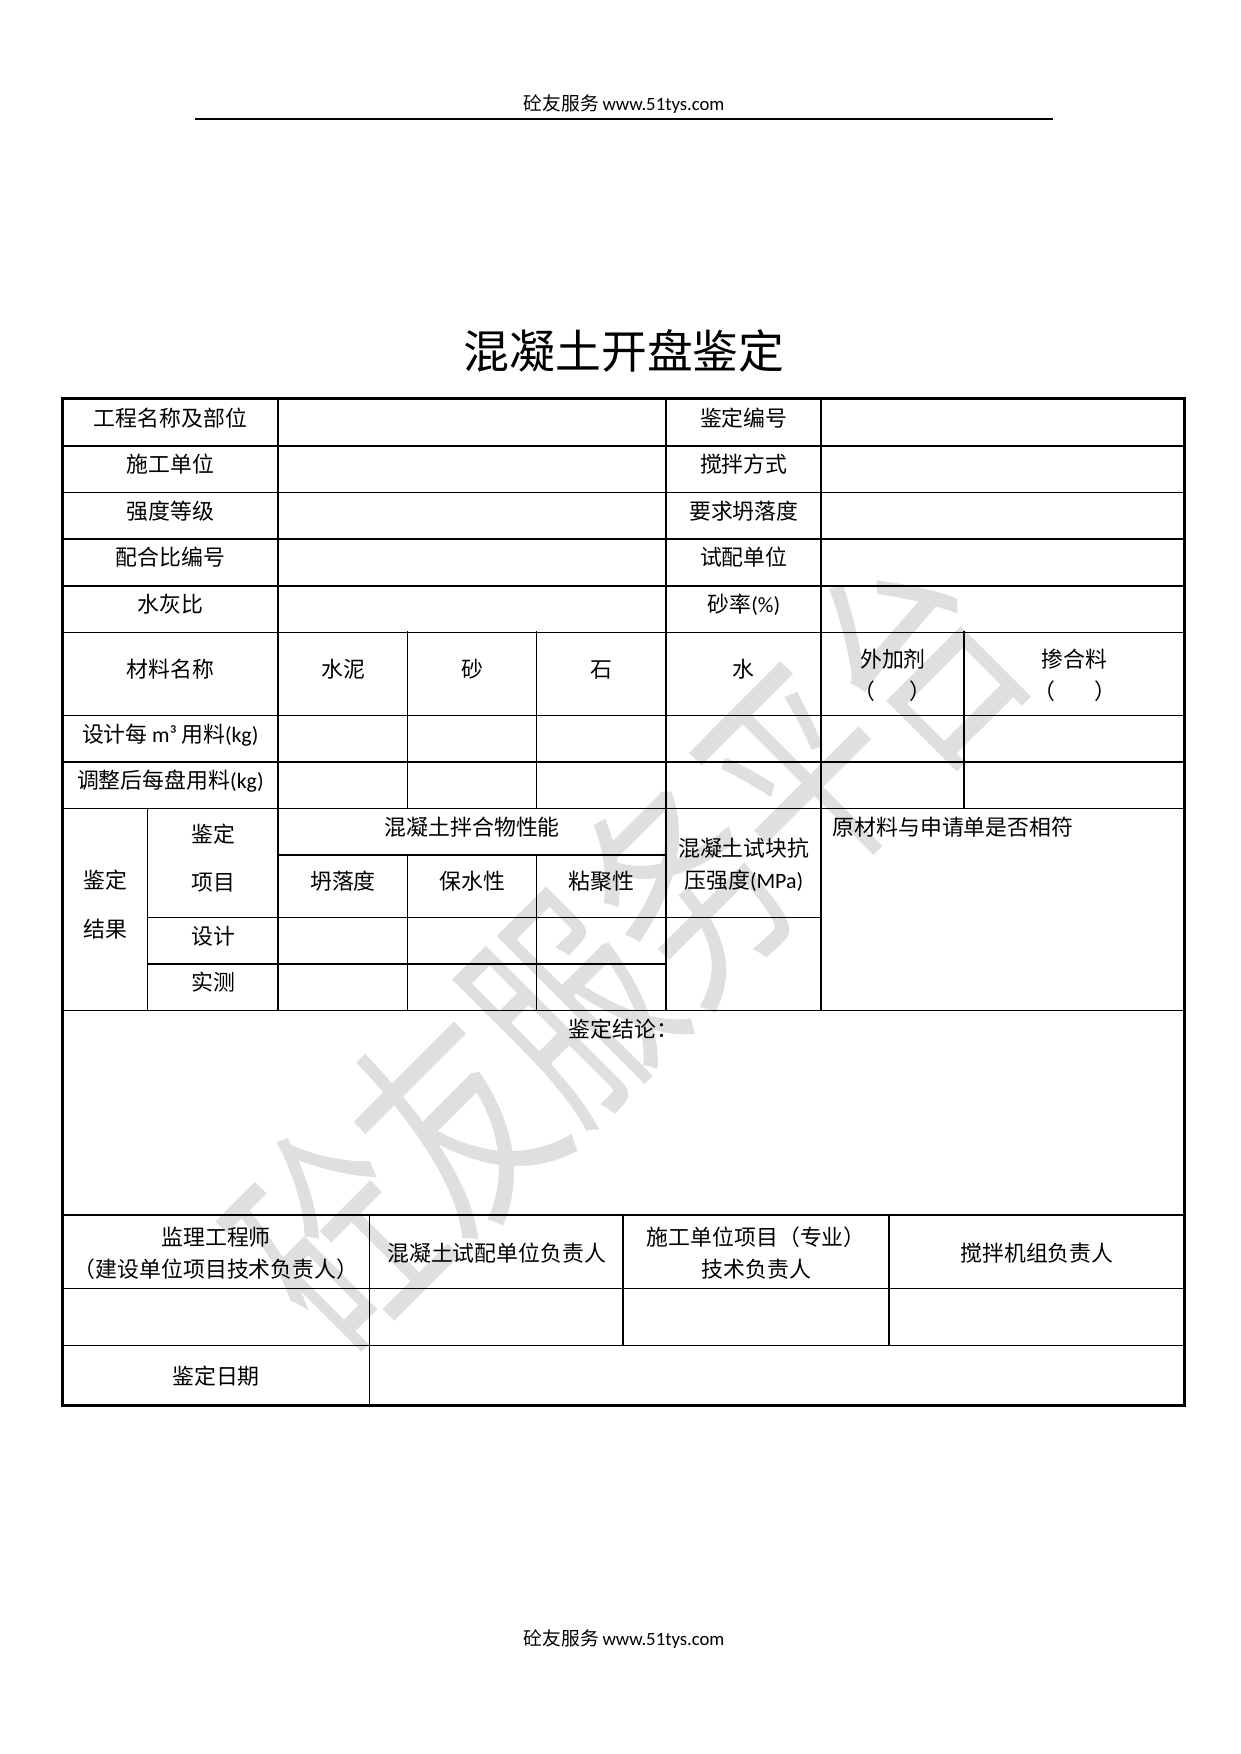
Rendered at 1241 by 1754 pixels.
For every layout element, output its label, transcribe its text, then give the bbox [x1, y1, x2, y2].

table_cell [279, 447, 665, 492]
table_cell [822, 716, 963, 761]
table_cell 混凝土试块抗压强度(MPa) [667, 809, 820, 917]
table_cell 水灰比 [64, 587, 277, 631]
table_cell [822, 587, 1183, 631]
table_cell [370, 1289, 622, 1345]
table_cell 粘聚性 [537, 856, 665, 917]
table_cell 试配单位 [667, 540, 820, 585]
table_cell [408, 965, 536, 1010]
table_cell 施工单位 [64, 447, 277, 492]
table_cell [537, 965, 665, 1010]
table_cell 掺合料 （ ） [965, 633, 1183, 714]
table_cell [537, 763, 665, 808]
table_cell 搅拌方式 [667, 447, 820, 492]
table_cell [965, 716, 1183, 761]
table_cell 鉴定日期 [64, 1346, 369, 1404]
table_cell 水 [667, 633, 820, 714]
table_cell [890, 1289, 1183, 1345]
table_cell [408, 716, 536, 761]
table_header 鉴定编号 [667, 400, 820, 445]
table_cell [279, 493, 665, 538]
table_cell [822, 763, 963, 808]
table_cell 搅拌机组负责人 [890, 1216, 1183, 1288]
table_cell [822, 447, 1183, 492]
table_header 工程名称及部位 [64, 400, 277, 445]
table_cell [408, 918, 536, 963]
table_cell 原材料与申请单是否相符 [822, 809, 1183, 1010]
table_cell 鉴定结论： [64, 1011, 1183, 1214]
table_cell 施工单位项目（专业） 技术负责人 [624, 1216, 888, 1288]
table_cell [965, 763, 1183, 808]
table_cell [667, 763, 820, 808]
table_cell 水泥 [279, 633, 407, 714]
table_cell [537, 716, 665, 761]
table_cell [822, 493, 1183, 538]
table_cell 鉴定 结果 [64, 809, 147, 1010]
table_cell [279, 763, 407, 808]
table_cell [279, 540, 665, 585]
table_cell [279, 716, 407, 761]
table_cell 砂率(%) [667, 587, 820, 631]
table_cell 要求坍落度 [667, 493, 820, 538]
table_cell [667, 716, 820, 761]
text 混凝土开盘鉴定 [195, 299, 1053, 397]
table_cell [537, 918, 665, 963]
table_cell [408, 763, 536, 808]
table_header [279, 400, 665, 445]
table_cell 石 [537, 633, 665, 714]
table_cell 坍落度 [279, 856, 407, 917]
table_cell [667, 918, 820, 1010]
table_cell 配合比编号 [64, 540, 277, 585]
table_cell 鉴定 项目 [148, 809, 277, 917]
table_cell 外加剂 （ ） [822, 633, 963, 714]
table_cell [279, 587, 665, 631]
table_cell 混凝土拌合物性能 [279, 809, 665, 854]
table_cell [64, 1289, 369, 1345]
table_cell [822, 540, 1183, 585]
table_cell 设计 [148, 918, 277, 963]
table_cell [370, 1346, 1183, 1404]
table_cell 设计每m³用料(kg) [64, 716, 277, 761]
table_cell 混凝土试配单位负责人 [370, 1216, 622, 1288]
table_cell 监理工程师 （建设单位项目技术负责人） [64, 1216, 369, 1288]
table_cell [279, 965, 407, 1010]
table_cell 强度等级 [64, 493, 277, 538]
table_cell 保水性 [408, 856, 536, 917]
table_cell 调整后每盘用料(kg) [64, 763, 277, 808]
table_cell [624, 1289, 888, 1345]
table_cell [279, 918, 407, 963]
table_cell 材料名称 [64, 633, 277, 714]
table_cell 砂 [408, 633, 536, 714]
table_header [822, 400, 1183, 445]
table_cell 实测 [148, 965, 277, 1010]
